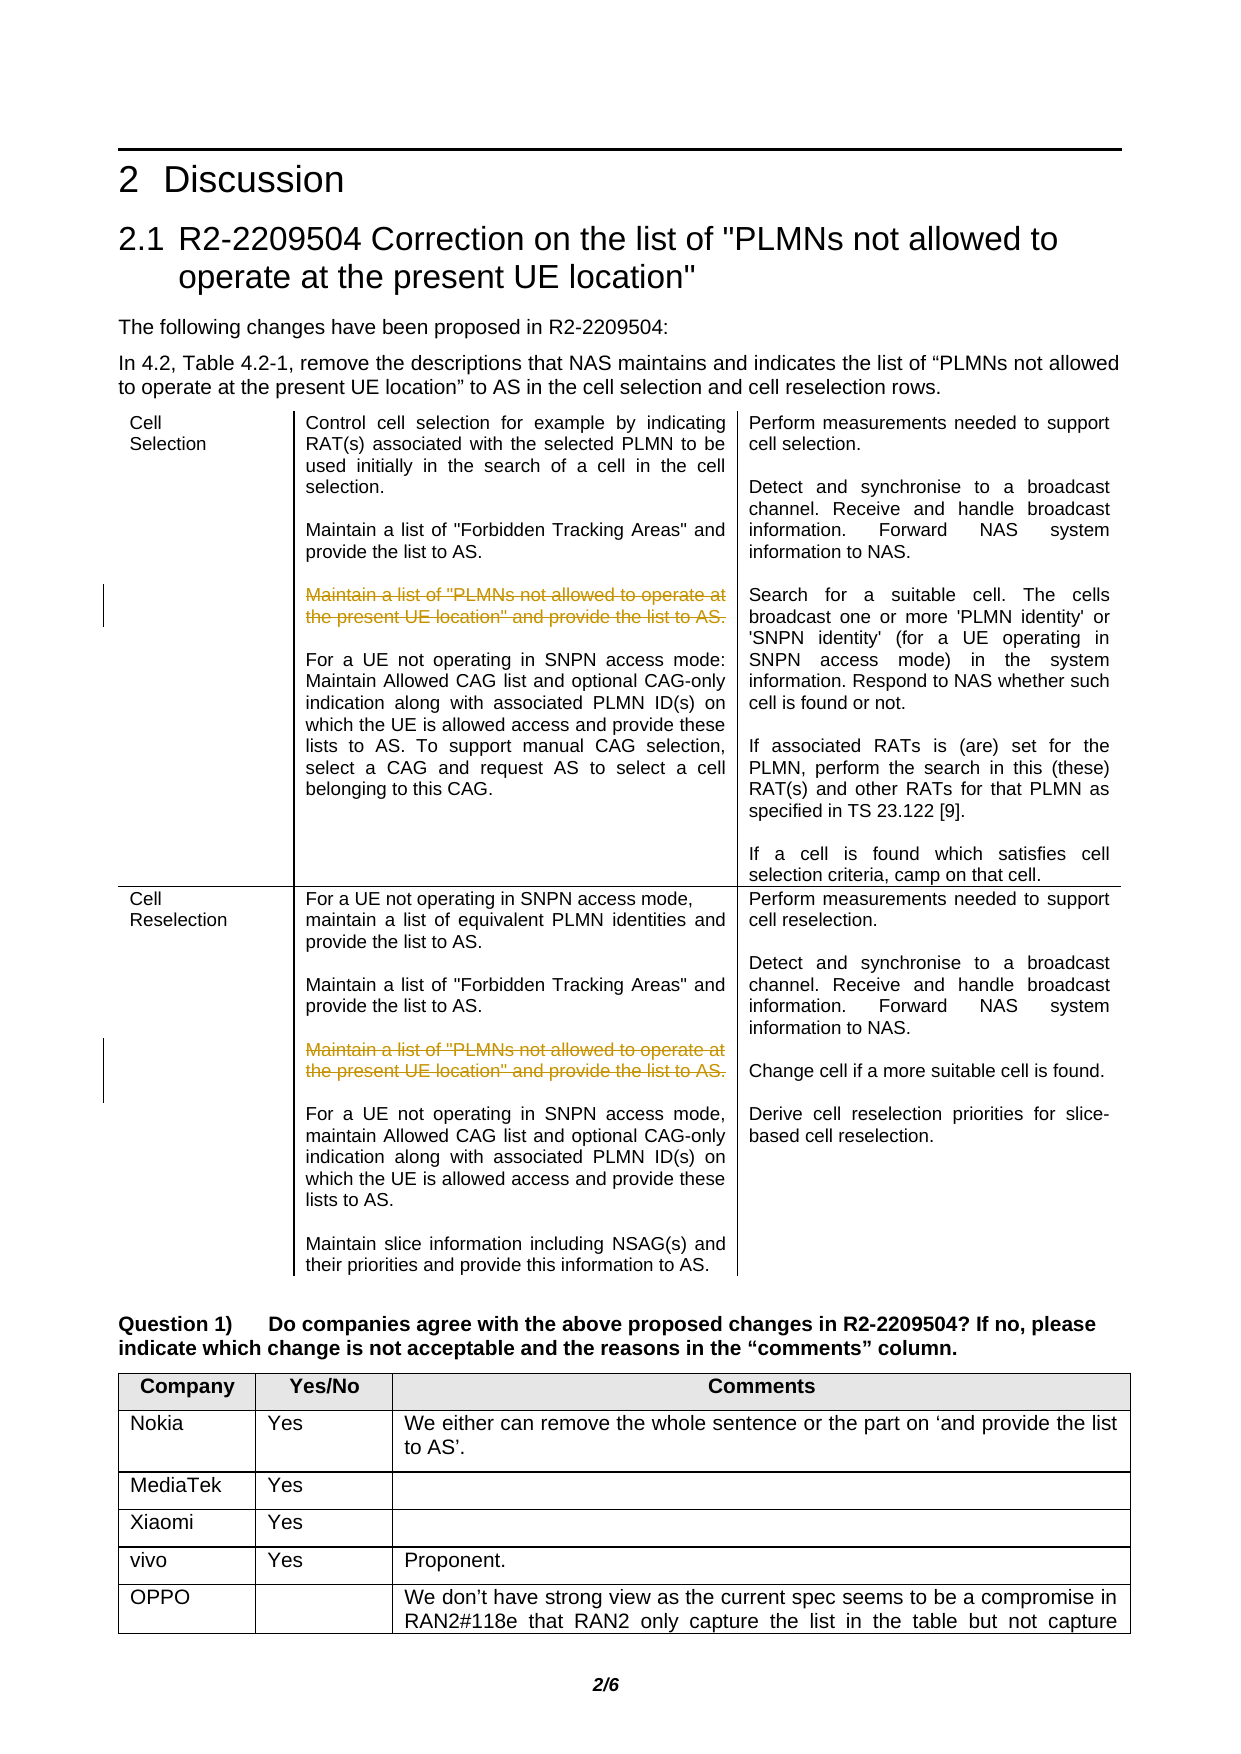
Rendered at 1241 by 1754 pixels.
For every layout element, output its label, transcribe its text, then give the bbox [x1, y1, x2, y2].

table_header Perform measurements needed to support cell selection. Detect and synchronise to a broadcast channel. Receive and handle broadcast information. Forward NAS system information to NAS. Search for a suitable cell. The cells broadcast one or more 'PLMN identity' or 'SNPN identity' (for a UE operating in SNPN access mode) in the system information. Respond to NAS whether such cell is found or not. If associated RATs is (are) set for the PLMN, perform the search in this (these) RAT(s) and other RATs for that PLMN as specified in TS 23.122 [9]. If a cell is found which satisfies cell selection criteria, camp on that cell. [738, 411, 1121, 886]
table_cell [393, 1473, 1130, 1509]
table_header Company [119, 1374, 255, 1410]
table_cell Yes [256, 1411, 392, 1471]
table_header Cell Selection [118, 411, 293, 886]
table_cell [256, 1585, 392, 1633]
text The following changes have been proposed in R2-2209504: [118, 314, 1122, 338]
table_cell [393, 1585, 1130, 1633]
table_cell Yes [256, 1548, 392, 1584]
table_cell Nokia [119, 1411, 255, 1471]
table_header Comments [393, 1374, 1130, 1410]
table_cell Yes [256, 1510, 392, 1546]
table_cell Proponent. [393, 1548, 1130, 1584]
subtitle R2-2209504 Correction on the list of "PLMNs not allowed to operate at the present UE location" [118, 219, 1122, 296]
text In 4.2, Table 4.2-1, remove the descriptions that NAS maintains and indicates the list of “PLMNs not allowed to operate at the present UE location” to AS in the cell selection and cell reselection rows. [118, 351, 1122, 399]
table_cell Xiaomi [119, 1510, 255, 1546]
table_cell Cell Reselection [118, 887, 293, 1276]
table_cell For a UE not operating in SNPN access mode, maintain a list of equivalent PLMN identities and provide the list to AS. Maintain a list of "Forbidden Tracking Areas" and provide the list to AS. For a UE not operating in SNPN access mode, maintain Allowed CAG list and optional CAG-only indication along with associated PLMN ID(s) on which the UE is allowed access and provide these lists to AS. Maintain slice information including NSAG(s) and their priorities and provide this information to AS. [295, 887, 737, 1276]
table_header Yes/No [256, 1374, 392, 1410]
table_cell We either can remove the whole sentence or the part on ‘and provide the list to AS’. [393, 1411, 1130, 1471]
table_header Control cell selection for example by indicating RAT(s) associated with the selected PLMN to be used initially in the search of a cell in the cell selection. Maintain a list of "Forbidden Tracking Areas" and provide the list to AS. For a UE not operating in SNPN access mode: Maintain Allowed CAG list and optional CAG-only indication along with associated PLMN ID(s) on which the UE is allowed access and provide these lists to AS. To support manual CAG selection, select a CAG and request AS to select a cell belonging to this CAG. [295, 411, 737, 886]
table_cell OPPO [119, 1585, 255, 1633]
table_cell MediaTek [119, 1473, 255, 1509]
table_cell Perform measurements needed to support cell reselection. Detect and synchronise to a broadcast channel. Receive and handle broadcast information. Forward NAS system information to NAS. Change cell if a more suitable cell is found. Derive cell reselection priorities for slice-based cell reselection. [738, 887, 1121, 1276]
text Question 1) Do companies agree with the above proposed changes in R2-2209504? If no, please indicate which change is not acceptable and the reasons in the “comments” column. [118, 1312, 1122, 1360]
table_cell Yes [256, 1473, 392, 1509]
table_cell vivo [119, 1548, 255, 1584]
subtitle Discussion [118, 151, 1122, 200]
table_cell [393, 1510, 1130, 1546]
